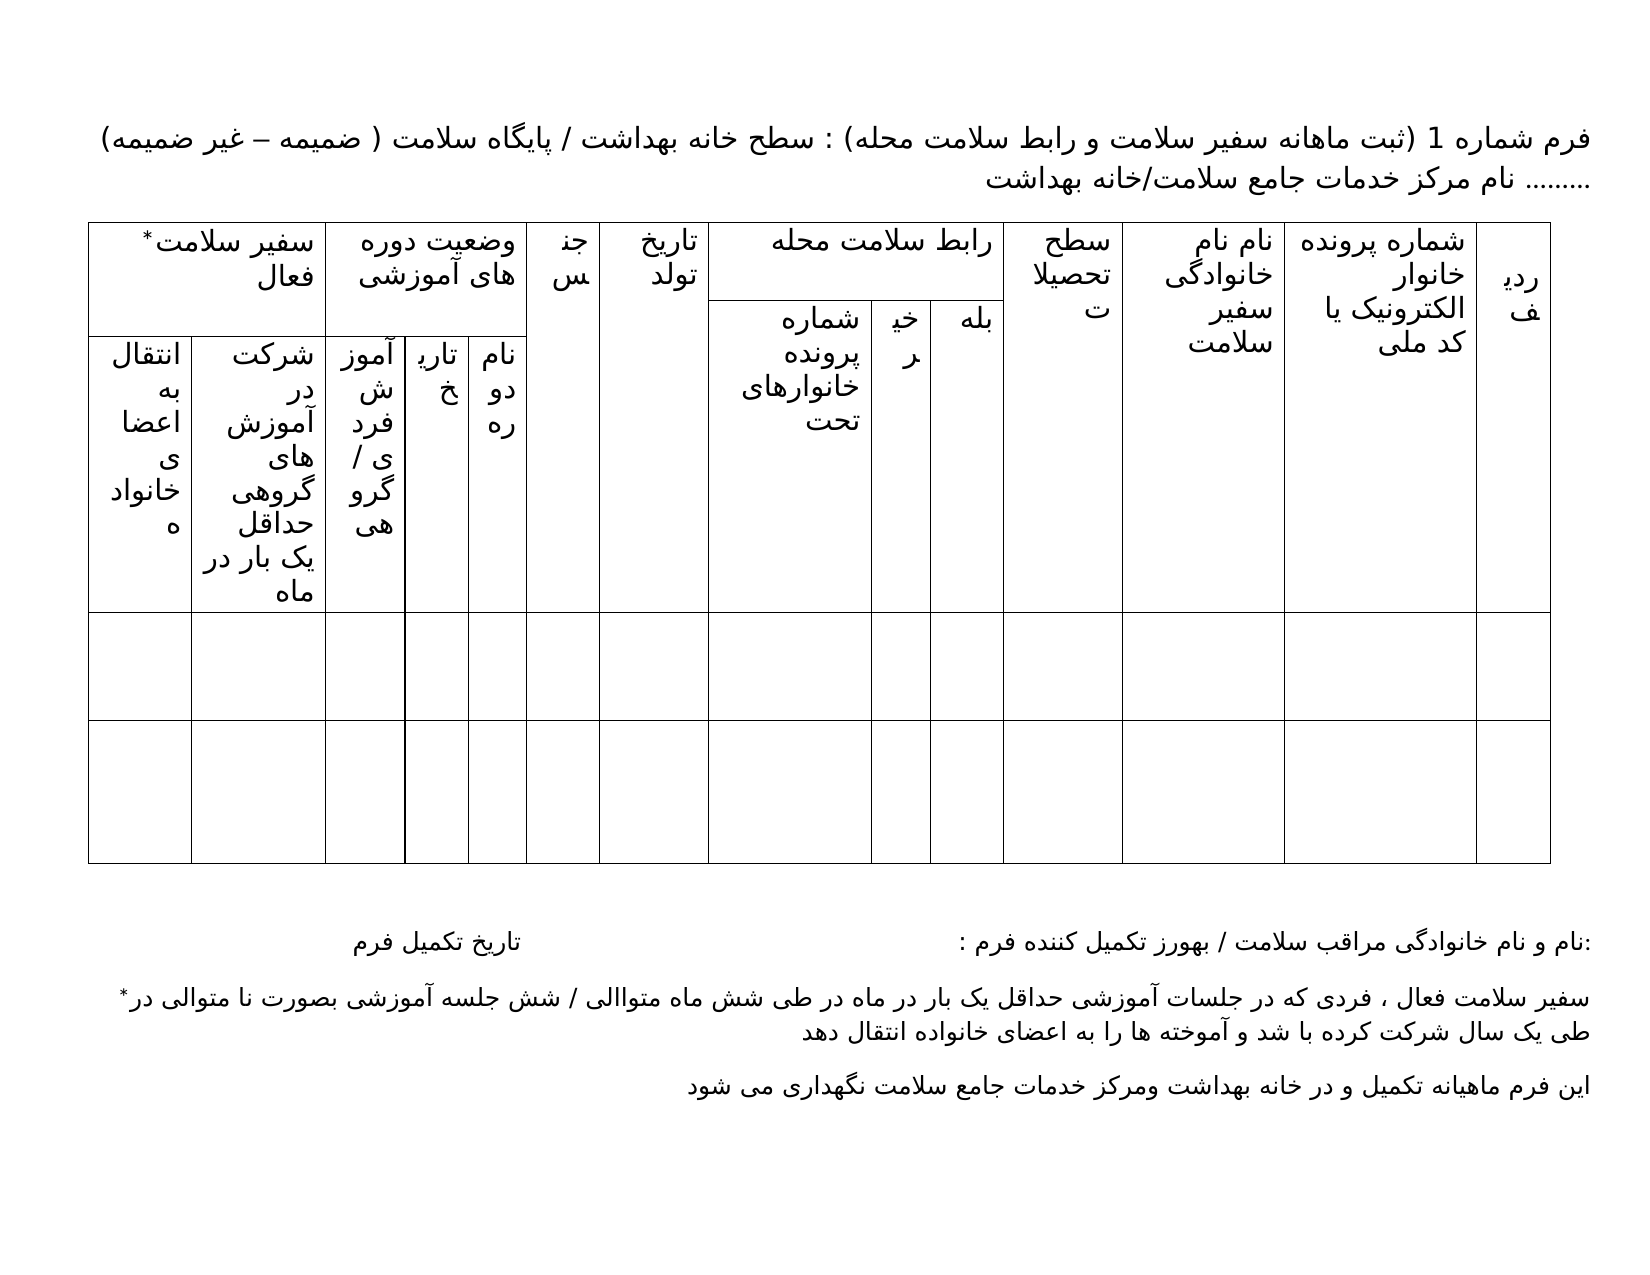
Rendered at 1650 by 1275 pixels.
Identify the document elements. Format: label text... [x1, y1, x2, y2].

table_cell [1004, 721, 1122, 863]
table_cell [1285, 721, 1476, 863]
table_cell [1477, 613, 1550, 720]
table_header تاریخ تولد [600, 223, 708, 612]
table_cell [406, 613, 468, 720]
table_header نام نام خانوادگی سفیر سلامت [1123, 223, 1284, 612]
table_cell [709, 721, 871, 863]
table_cell [326, 721, 404, 863]
text فرم شماره 1 (ثبت ماهانه سفیر سلامت و رابط سلامت محله) : سطح خانه بهداشت / پایگاه سلامت ( ضمیمه – غیر ضمیمه) نام مرکز خدمات جامع سلامت/خانه بهداشت ......... [59, 121, 1591, 196]
table_cell [192, 613, 325, 720]
table_cell بله [931, 301, 1003, 612]
table_header *سفیر سلامت فعال [89, 223, 325, 336]
table_cell [931, 721, 1003, 863]
table_cell [1477, 721, 1550, 863]
table_header وضعیت دوره های آموزشی [326, 223, 526, 336]
table_cell [469, 721, 526, 863]
table_cell آموزش فردی / گروهی [326, 337, 404, 612]
table_cell [527, 721, 599, 863]
table_cell شرکت در آموزش های گروهی حداقل یک بار در ماه [192, 337, 325, 612]
text این فرم ماهیانه تکمیل و در خانه بهداشت ومرکز خدمات جامع سلامت نگهداری می شود [97, 1071, 1591, 1100]
table_header ردیف [1477, 223, 1550, 612]
table_cell [931, 613, 1003, 720]
table_cell [1004, 613, 1122, 720]
table_header جنس [527, 223, 599, 612]
table_cell [89, 721, 191, 863]
table_cell [872, 721, 930, 863]
table_cell انتقال به اعضای خانواده [89, 337, 191, 612]
table_cell [600, 613, 708, 720]
table_cell [709, 613, 871, 720]
table_cell [600, 721, 708, 863]
text *سفیر سلامت فعال ، فردی که در جلسات آموزشی حداقل یک بار در ماه در طی شش ماه متواالی / شش جلسه آموزشی بصورت نا متوالی در طی یک سال شرکت کرده با شد و آموخته ها را به اعضای خانواده انتقال دهد [97, 982, 1591, 1046]
table_cell [192, 721, 325, 863]
table_cell تاریخ [406, 337, 468, 612]
table_cell [326, 613, 404, 720]
table_cell [1123, 721, 1284, 863]
table_header رابط سلامت محله [709, 223, 1003, 300]
text نام و نام خانوادگی مراقب سلامت / بهورز تکمیل کننده فرم : تاریخ تکمیل فرم: [59, 926, 1591, 957]
table_cell [1123, 613, 1284, 720]
table_cell [406, 721, 468, 863]
table_header سطح تحصیلات [1004, 223, 1122, 612]
table_cell [89, 613, 191, 720]
table_cell خیر [872, 301, 930, 612]
table_cell [527, 613, 599, 720]
table_cell [1285, 613, 1476, 720]
table_cell [872, 613, 930, 720]
table_header شماره پرونده خانوار الکترونیک یا کد ملی [1285, 223, 1476, 612]
table_cell [469, 613, 526, 720]
table_cell شماره پرونده خانوارهای تحت [709, 301, 871, 612]
table_cell نام دوره [469, 337, 526, 612]
